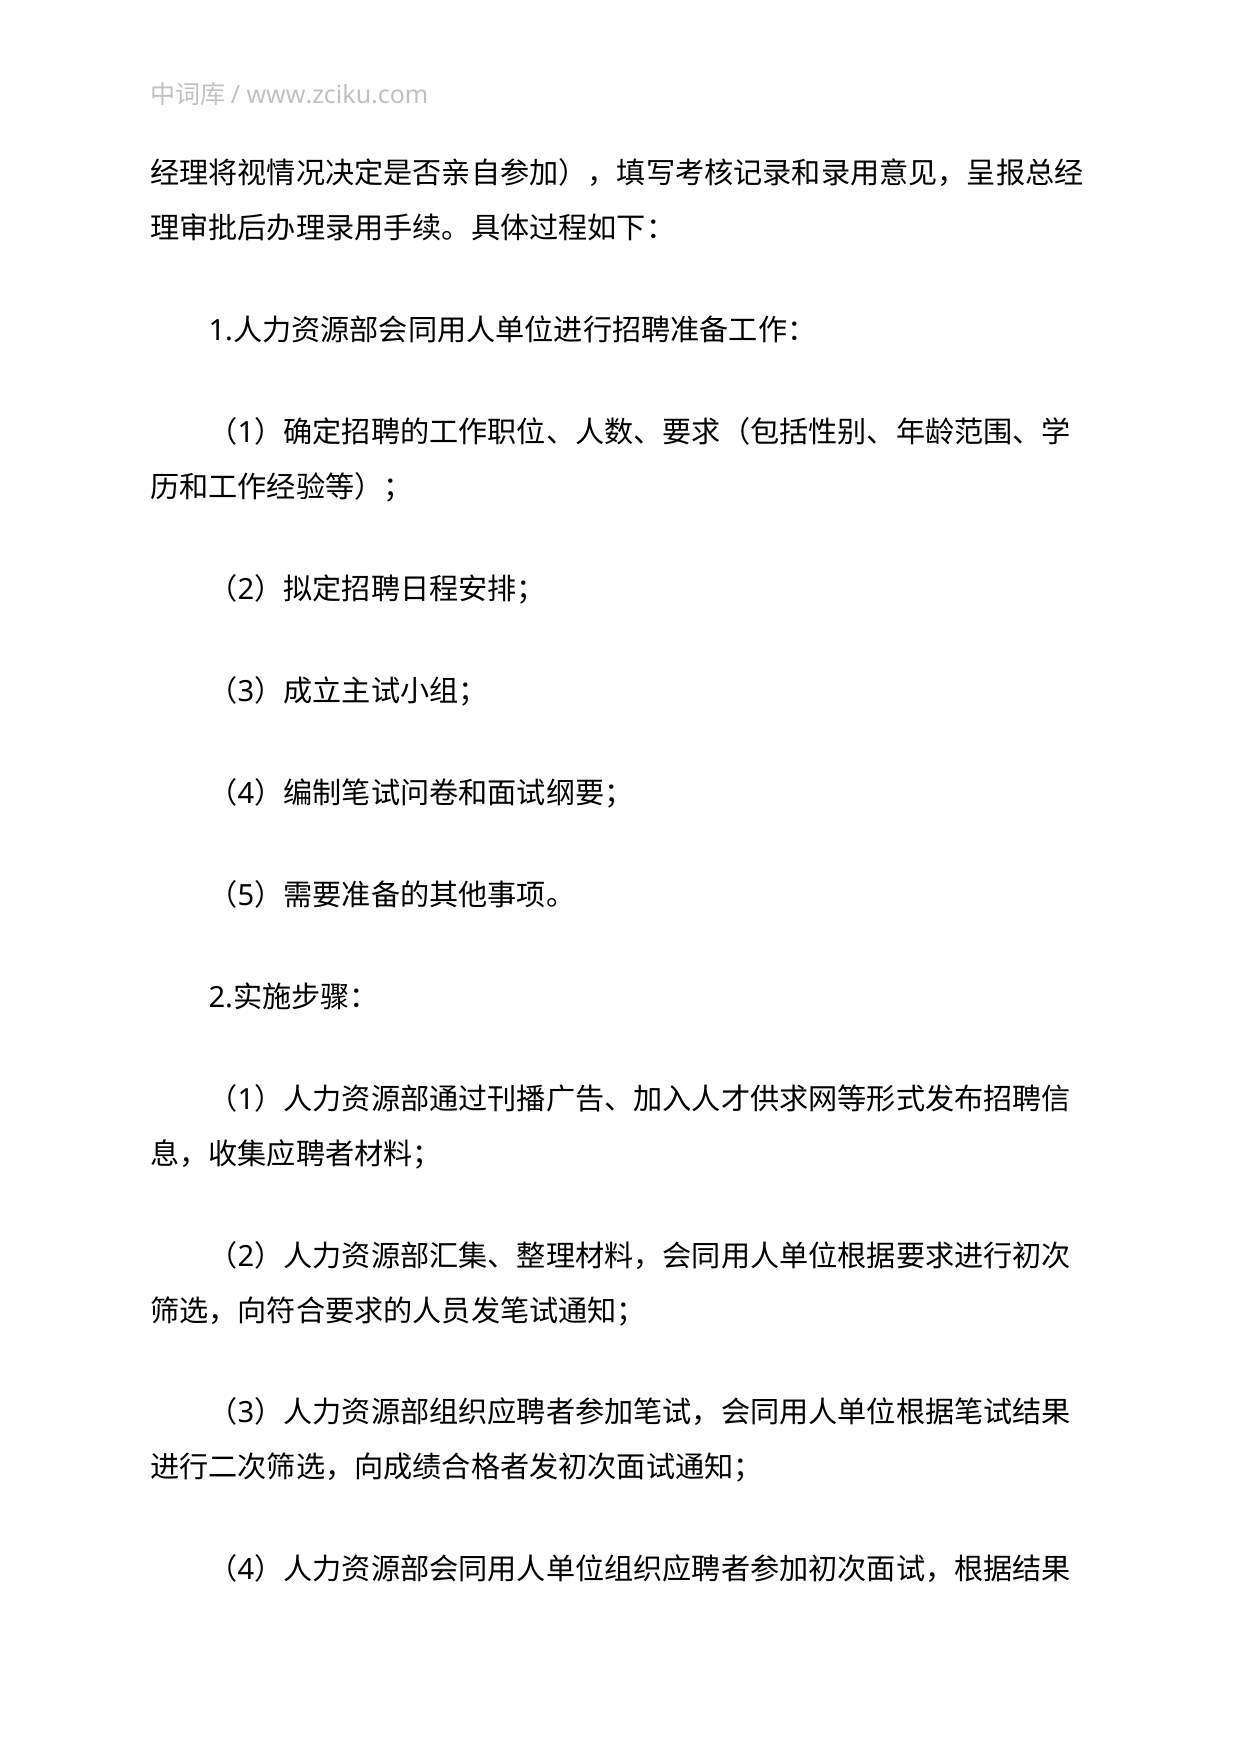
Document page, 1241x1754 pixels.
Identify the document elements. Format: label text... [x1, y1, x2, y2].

text 2.实施步骤： [150, 973, 1090, 1016]
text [150, 1546, 1090, 1588]
text （3）人力资源部组织应聘者参加笔试，会同用人单位根据笔试结果进行二次筛选，向成绩合格者发初次面试通知； [150, 1389, 1090, 1486]
text （3）成立主试小组； [150, 667, 1090, 710]
text （1）人力资源部通过刊播广告、加入人才供求网等形式发布招聘信息，收集应聘者材料； [150, 1075, 1090, 1173]
text （1）确定招聘的工作职位、人数、要求（包括性别、年龄范围、学历和工作经验等）； [150, 409, 1090, 506]
text （2）拟定招聘日程安排； [150, 565, 1090, 608]
text （4）编制笔试问卷和面试纲要； [150, 769, 1090, 812]
text 1.人力资源部会同用人单位进行招聘准备工作： [150, 307, 1090, 349]
text （5）需要准备的其他事项。 [150, 871, 1090, 914]
text （2）人力资源部汇集、整理材料，会同用人单位根据要求进行初次筛选，向符合要求的人员发笔试通知； [150, 1232, 1090, 1329]
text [150, 150, 1090, 247]
